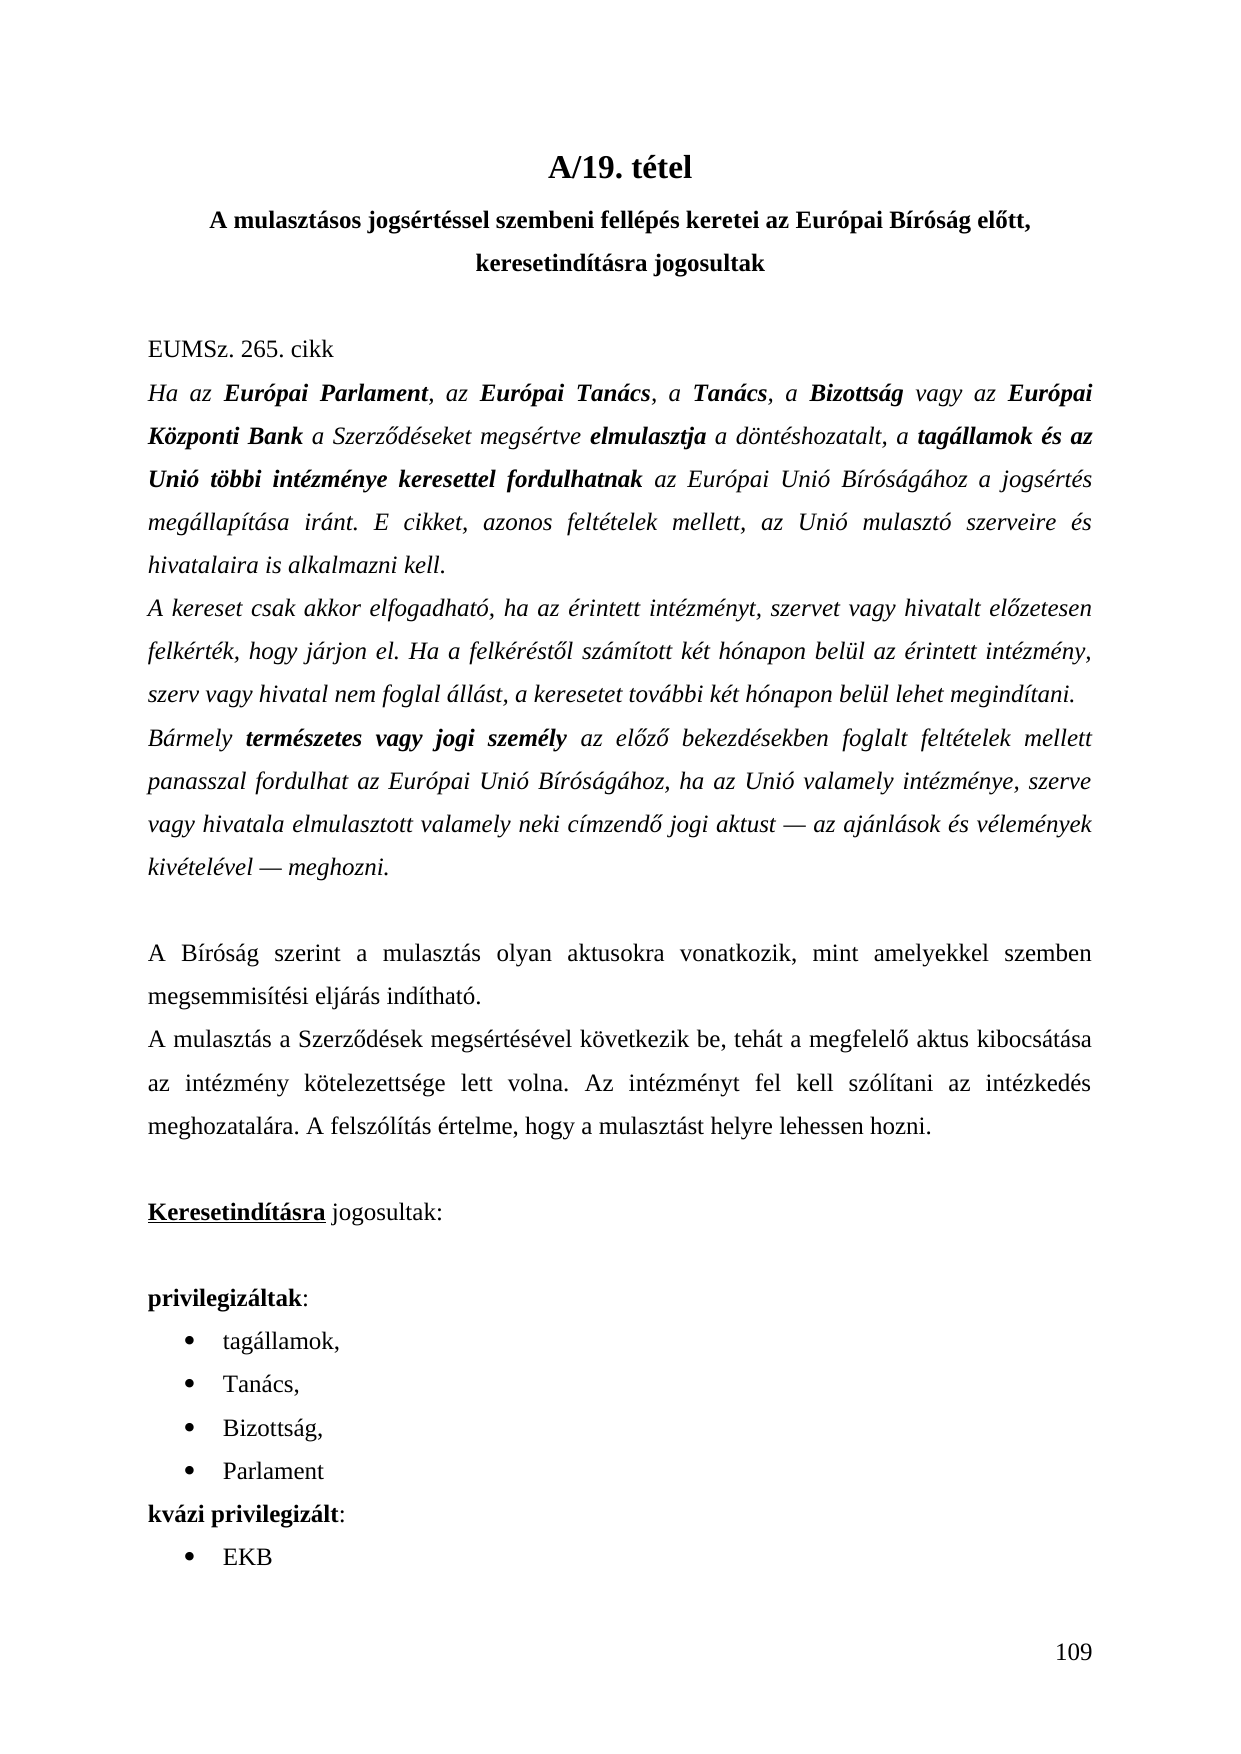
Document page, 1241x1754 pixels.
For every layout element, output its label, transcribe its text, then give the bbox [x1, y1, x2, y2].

list Bizottság, [185, 1413, 1093, 1441]
text kvázi privilegizált: [148, 1499, 1093, 1528]
list EKB [185, 1542, 1093, 1571]
list tagállamok, [185, 1326, 1093, 1355]
list Parlament [185, 1456, 1093, 1484]
text Ha az Európai Parlament, az Európai Tanács, a Tanács, a Bizottság vagy az Európai Központi Bank a Szerződéseket megsértve elmulasztja a döntéshozatalt, a tagállamok és az Unió többi intézménye keresettel fordulhatnak az Európai Unió Bíróságához a jogsértés megállapítása iránt. E cikket, azonos feltételek mellett, az Unió mulasztó szerveire és hivatalaira is alkalmazni kell. [148, 378, 1093, 579]
text A Bíróság szerint a mulasztás olyan aktusokra vonatkozik, mint amelyekkel szemben megsemmisítési eljárás indítható. [148, 938, 1093, 1010]
text A mulasztásos jogsértéssel szembeni fellépés keretei az Európai Bíróság előtt, keresetindításra jogosultak [148, 205, 1093, 277]
text Bármely természetes vagy jogi személy az előző bekezdésekben foglalt feltételek mellett panasszal fordulhat az Európai Unió Bíróságához, ha az Unió valamely intézménye, szerve vagy hivatala elmulasztott valamely neki címzendő jogi aktust — az ajánlások és vélemények kivételével — meghozni. [148, 723, 1093, 881]
text Keresetindításra jogosultak: [148, 1197, 1093, 1226]
text A mulasztás a Szerződések megsértésével következik be, tehát a megfelelő aktus kibocsátása az intézmény kötelezettsége lett volna. Az intézményt fel kell szólítani az intézkedés meghozatalára. A felszólítás értelme, hogy a mulasztást helyre lehessen hozni. [148, 1024, 1093, 1139]
text A kereset csak akkor elfogadható, ha az érintett intézményt, szervet vagy hivatalt előzetesen felkérték, hogy járjon el. Ha a felkéréstől számított két hónapon belül az érintett intézmény, szerv vagy hivatal nem foglal állást, a keresetet további két hónapon belül lehet megindítani. [148, 593, 1093, 708]
text A/19. tétel [148, 148, 1093, 186]
text EUMSz. 265. cikk [148, 334, 1093, 363]
list Tanács, [185, 1369, 1093, 1398]
text privilegizáltak: [148, 1283, 1093, 1312]
